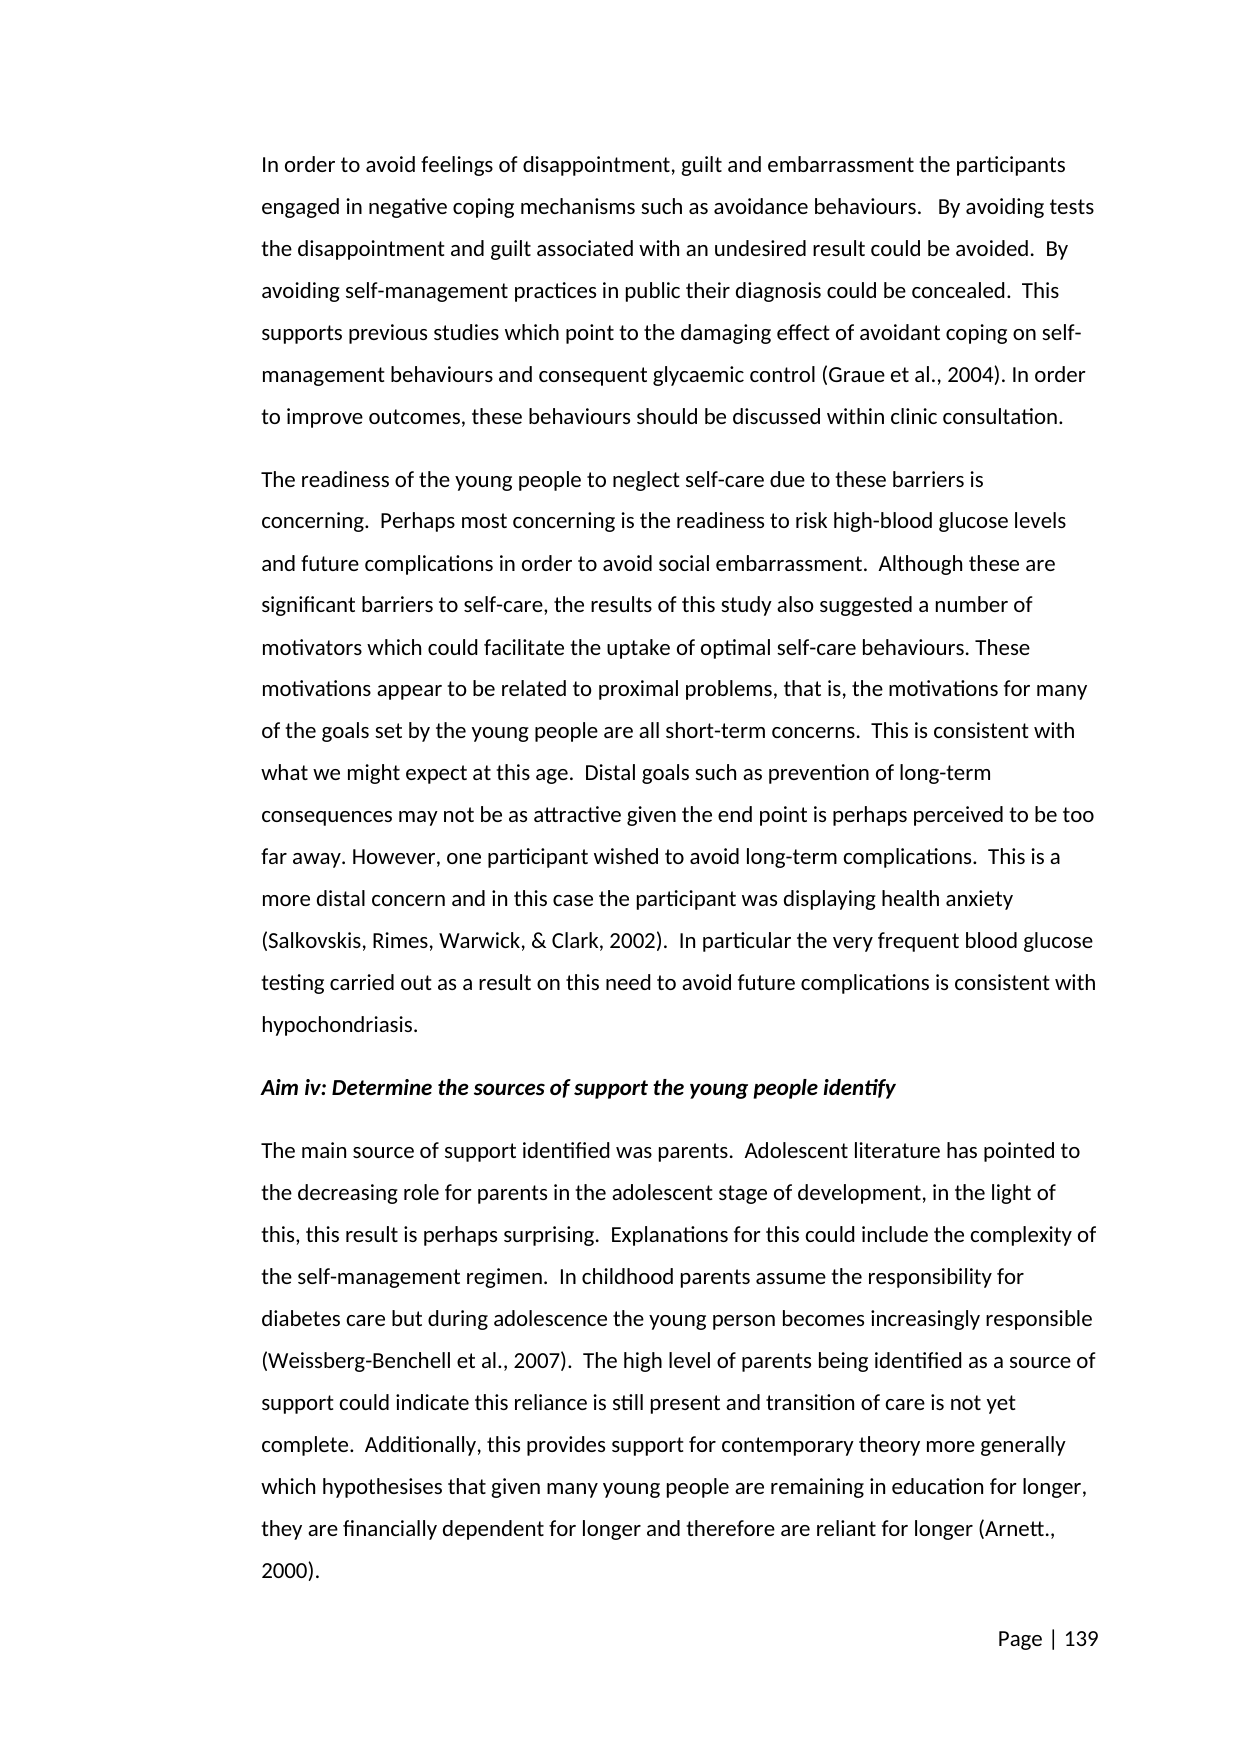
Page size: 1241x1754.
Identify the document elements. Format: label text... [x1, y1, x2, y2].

text In order to avoid feelings of disappointment, guilt and embarrassment the participants engaged in negative coping mechanisms such as avoidance behaviours. By avoiding tests the disappointment and guilt associated with an undesired result could be avoided. By avoiding self-management practices in public their diagnosis could be concealed. This supports previous studies which point to the damaging effect of avoidant coping on self-management behaviours and consequent glycaemic control (Graue et al., 2004). In order to improve outcomes, these behaviours should be discussed within clinic consultation. [261, 150, 1098, 430]
text The main source of support identified was parents. Adolescent literature has pointed to the decreasing role for parents in the adolescent stage of development, in the light of this, this result is perhaps surprising. Explanations for this could include the complexity of the self-management regimen. In childhood parents assume the responsibility for diabetes care but during adolescence the young person becomes increasingly responsible (Weissberg-Benchell et al., 2007). The high level of parents being identified as a source of support could indicate this reliance is still present and transition of care is not yet complete. Additionally, this provides support for contemporary theory more generally which hypothesises that given many young people are remaining in education for longer, they are financially dependent for longer and therefore are reliant for longer (Arnett., 2000). [261, 1136, 1098, 1584]
text Aim iv: Determine the sources of support the young people identify [261, 1073, 1098, 1101]
text The readiness of the young people to neglect self-care due to these barriers is concerning. Perhaps most concerning is the readiness to risk high-blood glucose levels and future complications in order to avoid social embarrassment. Although these are significant barriers to self-care, the results of this study also suggested a number of motivators which could facilitate the uptake of optimal self-care behaviours. These motivations appear to be related to proximal problems, that is, the motivations for many of the goals set by the young people are all short-term concerns. This is consistent with what we might expect at this age. Distal goals such as prevention of long-term consequences may not be as attractive given the end point is perhaps perceived to be too far away. However, one participant wished to avoid long-term complications. This is a more distal concern and in this case the participant was displaying health anxiety (Salkovskis, Rimes, Warwick, & Clark, 2002). In particular the very frequent blood glucose testing carried out as a result on this need to avoid future complications is consistent with hypochondriasis. [261, 465, 1098, 1038]
